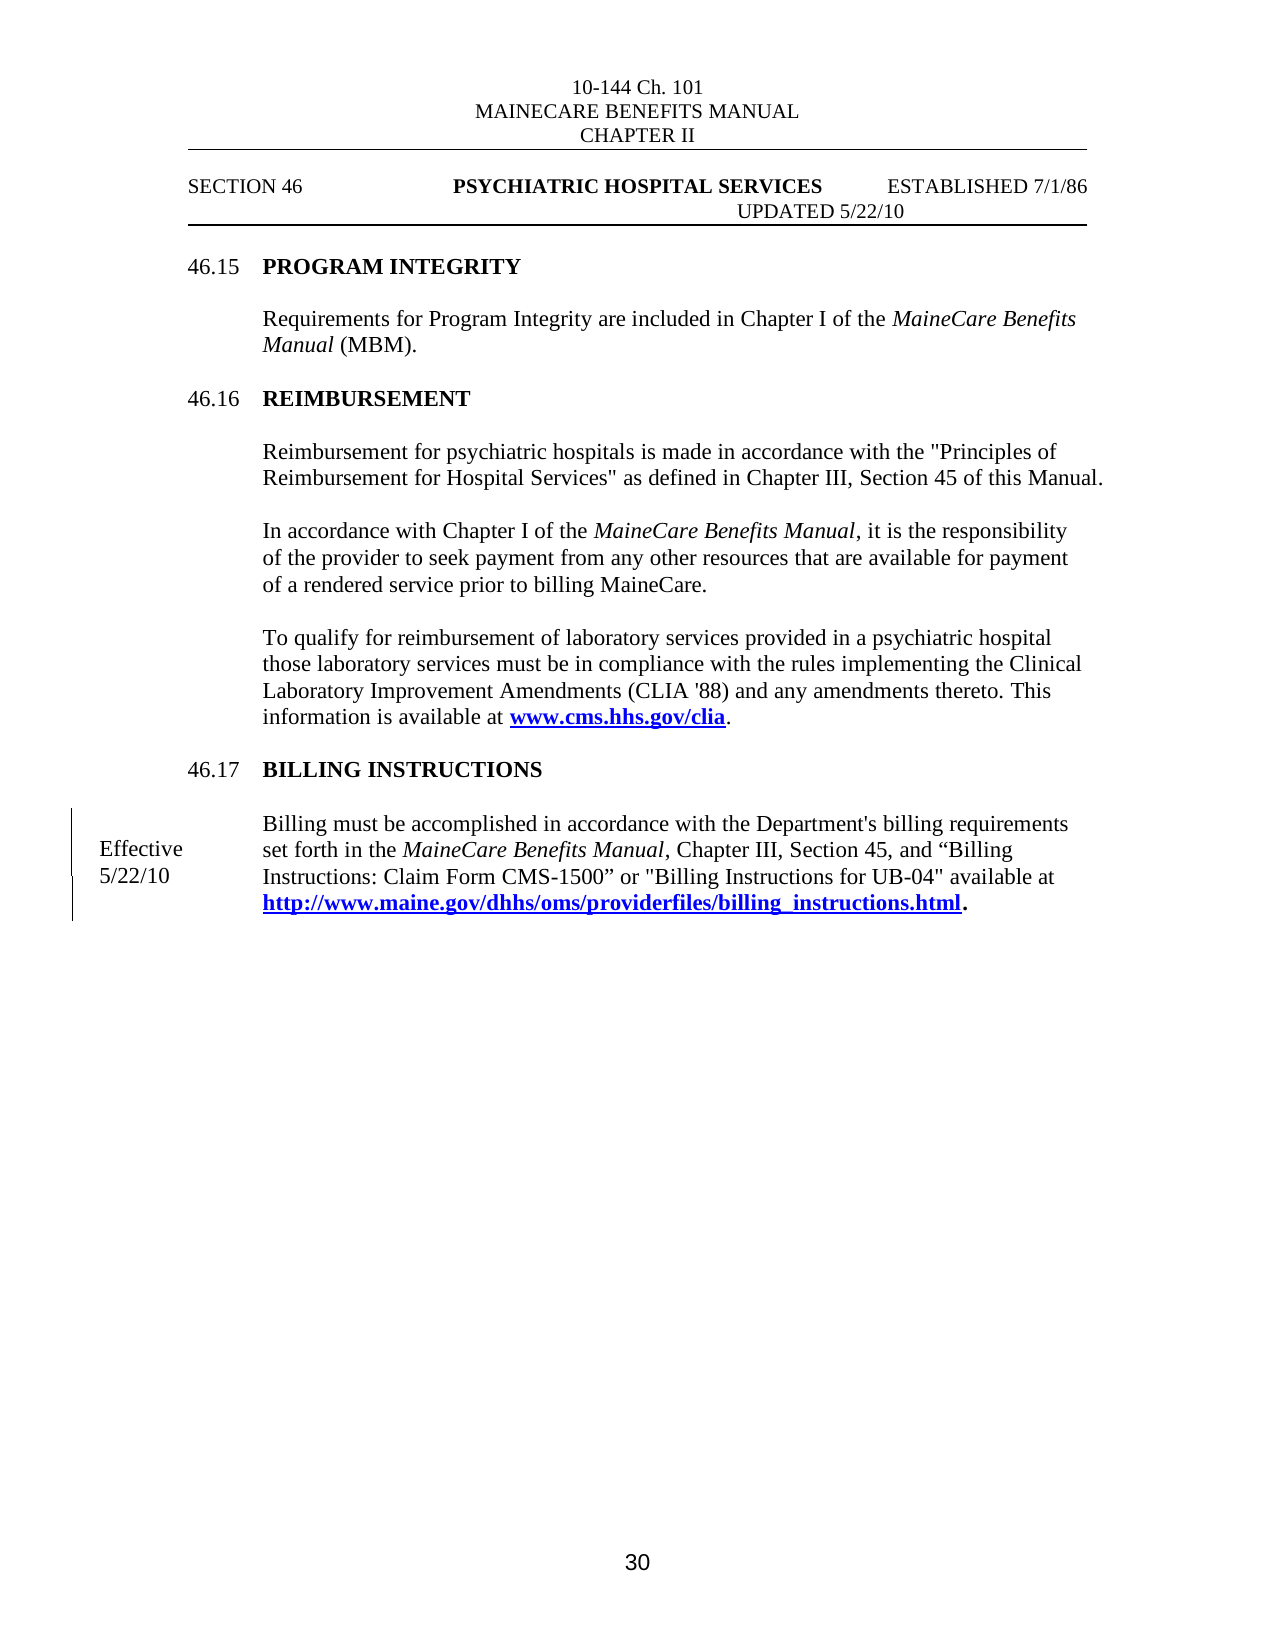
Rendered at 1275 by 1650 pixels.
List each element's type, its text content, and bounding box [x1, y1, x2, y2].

text 46.17 BILLING INSTRUCTIONS [187, 756, 1087, 783]
text 46.15 PROGRAM INTEGRITY [187, 253, 1087, 279]
text 46.16 REIMBURSEMENT [187, 384, 1087, 411]
text Billing must be accomplished in accordance with the Department's billing requirements set forth in the MaineCare Benefits Manual, Chapter III, Section 45, and “Billing Instructions: Claim Form CMS-1500” or "Billing Instructions for UB-04" available at http://www.maine.gov/dhhs/oms/providerfiles/billing_instructions.html. [262, 809, 1087, 916]
text Requirements for Program Integrity are included in Chapter I of the MaineCare Benefits Manual (MBM). [262, 305, 1087, 358]
text To qualify for reimbursement of laboratory services provided in a psychiatric hospital those laboratory services must be in compliance with the rules implementing the Clinical Laboratory Improvement Amendments (CLIA '88) and any amendments thereto. This information is available at www.cms.hhs.gov/clia. [112, 623, 1087, 730]
text Reimbursement for psychiatric hospitals is made in accordance with the "Principles of Reimbursement for Hospital Services" as defined in Chapter III, Section 45 of this Manual. [262, 438, 1125, 491]
text In accordance with Chapter I of the MaineCare Benefits Manual, it is the responsibility of the provider to seek payment from any other resources that are available for payment of a rendered service prior to billing MaineCare. [262, 517, 1087, 597]
